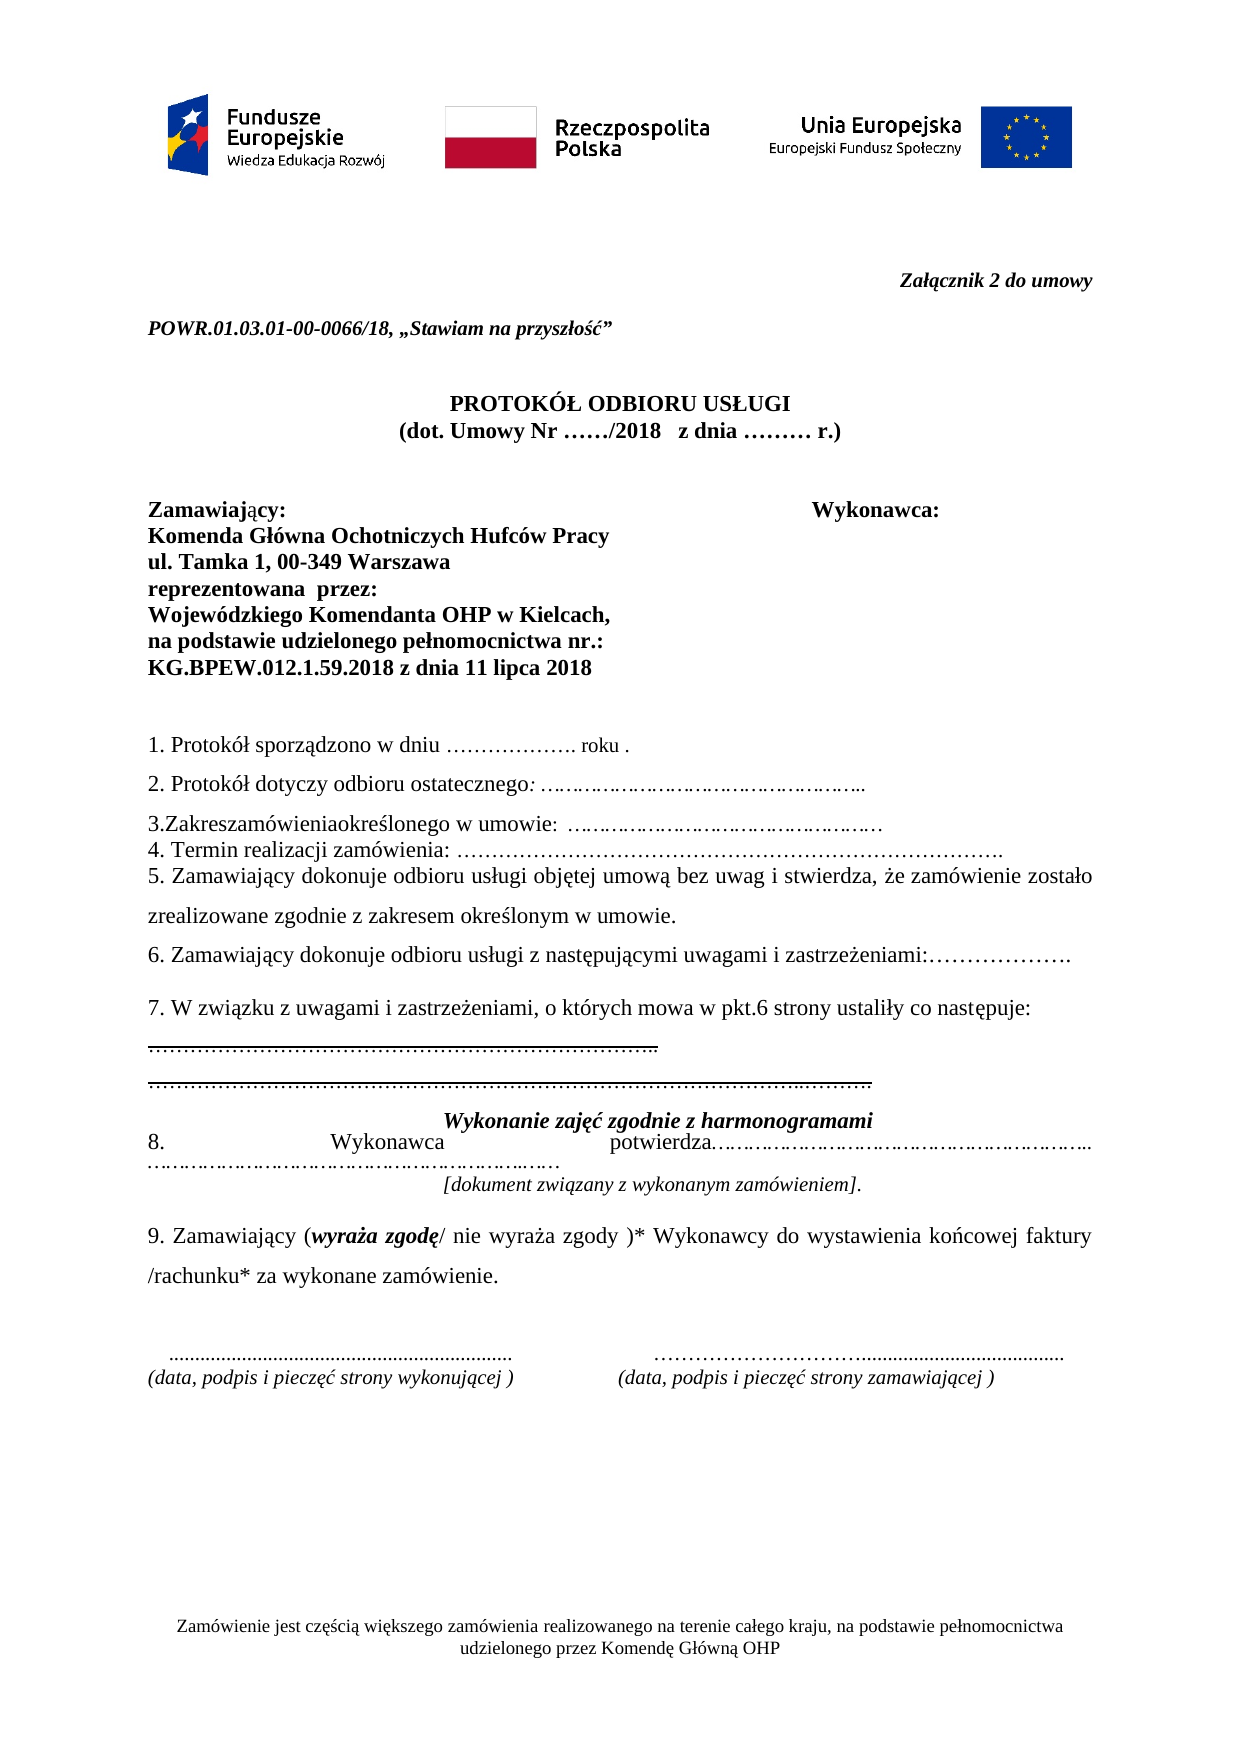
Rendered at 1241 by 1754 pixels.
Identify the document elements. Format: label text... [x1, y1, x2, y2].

text 6. Zamawiający dokonuje odbioru usługi z następującymi uwagami i zastrzeżeniami:………………. [148, 941, 1093, 968]
text PROTOKÓŁ ODBIORU USŁUGI [148, 390, 1093, 417]
text Wojewódzkiego Komendanta OHP w Kielcach, [148, 601, 1093, 627]
text 5. Zamawiający dokonuje odbioru usługi objętej umową bez uwag i stwierdza, że zamówienie zostało zrealizowane zgodnie z zakresem określonym w umowie. [148, 862, 1093, 928]
text Zamawiający: Wykonawca: [148, 496, 1093, 522]
text .................................................................. …………………………....................................... [148, 1341, 1093, 1365]
text [dokument związany z wykonanym zamówieniem]. [148, 1172, 1093, 1196]
text 9. Zamawiający (wyraża zgodę/ nie wyraża zgody )* Wykonawcy do wystawienia końcowej faktury /rachunku* za wykonane zamówienie. [148, 1223, 1093, 1288]
text ………………………………………………………………..…………………………………………………………………………………..………. [148, 1033, 1093, 1093]
text KG.BPEW.012.1.59.2018 z dnia 11 lipca 2018 [148, 654, 1093, 680]
text Komenda Główna Ochotniczych Hufców Pracy [148, 522, 1093, 548]
text 3.Zakreszamówieniaokreślonego w umowie: …………………………………………… [148, 809, 1093, 836]
text 7. W związku z uwagami i zastrzeżeniami, o których mowa w pkt.6 strony ustaliły co następuje: [148, 994, 1093, 1020]
text ul. Tamka 1, 00-349 Warszawa [148, 548, 1093, 575]
picture [147, 73, 1092, 196]
text Załącznik 2 do umowy [148, 268, 1093, 292]
text POWR.01.03.01-00-0066/18, „Stawiam na przyszłość” [148, 316, 1093, 340]
text reprezentowana przez: [148, 575, 1093, 601]
text Wykonanie zajęć zgodnie z harmonogramami [148, 1106, 1093, 1135]
text (dot. Umowy Nr ……/2018 z dnia ……… r.) [148, 417, 1093, 443]
text 1. Protokół sporządzono w dniu ………………. roku . [148, 731, 1093, 757]
text 2. Protokół dotyczy odbioru ostatecznego: …………………………………………….. [148, 770, 1093, 796]
text na podstawie udzielonego pełnomocnictwa nr.: [148, 627, 1093, 654]
text 4. Termin realizacji zamówienia: ……………………………………………………………………. [148, 836, 1093, 862]
text 8. Wykonawca potwierdza……………………………………………………..…………………………………………………….…… [148, 1135, 1093, 1172]
text (data, podpis i pieczęć strony wykonującej ) (data, podpis i pieczęć strony zamawiającej ) [148, 1365, 1093, 1389]
